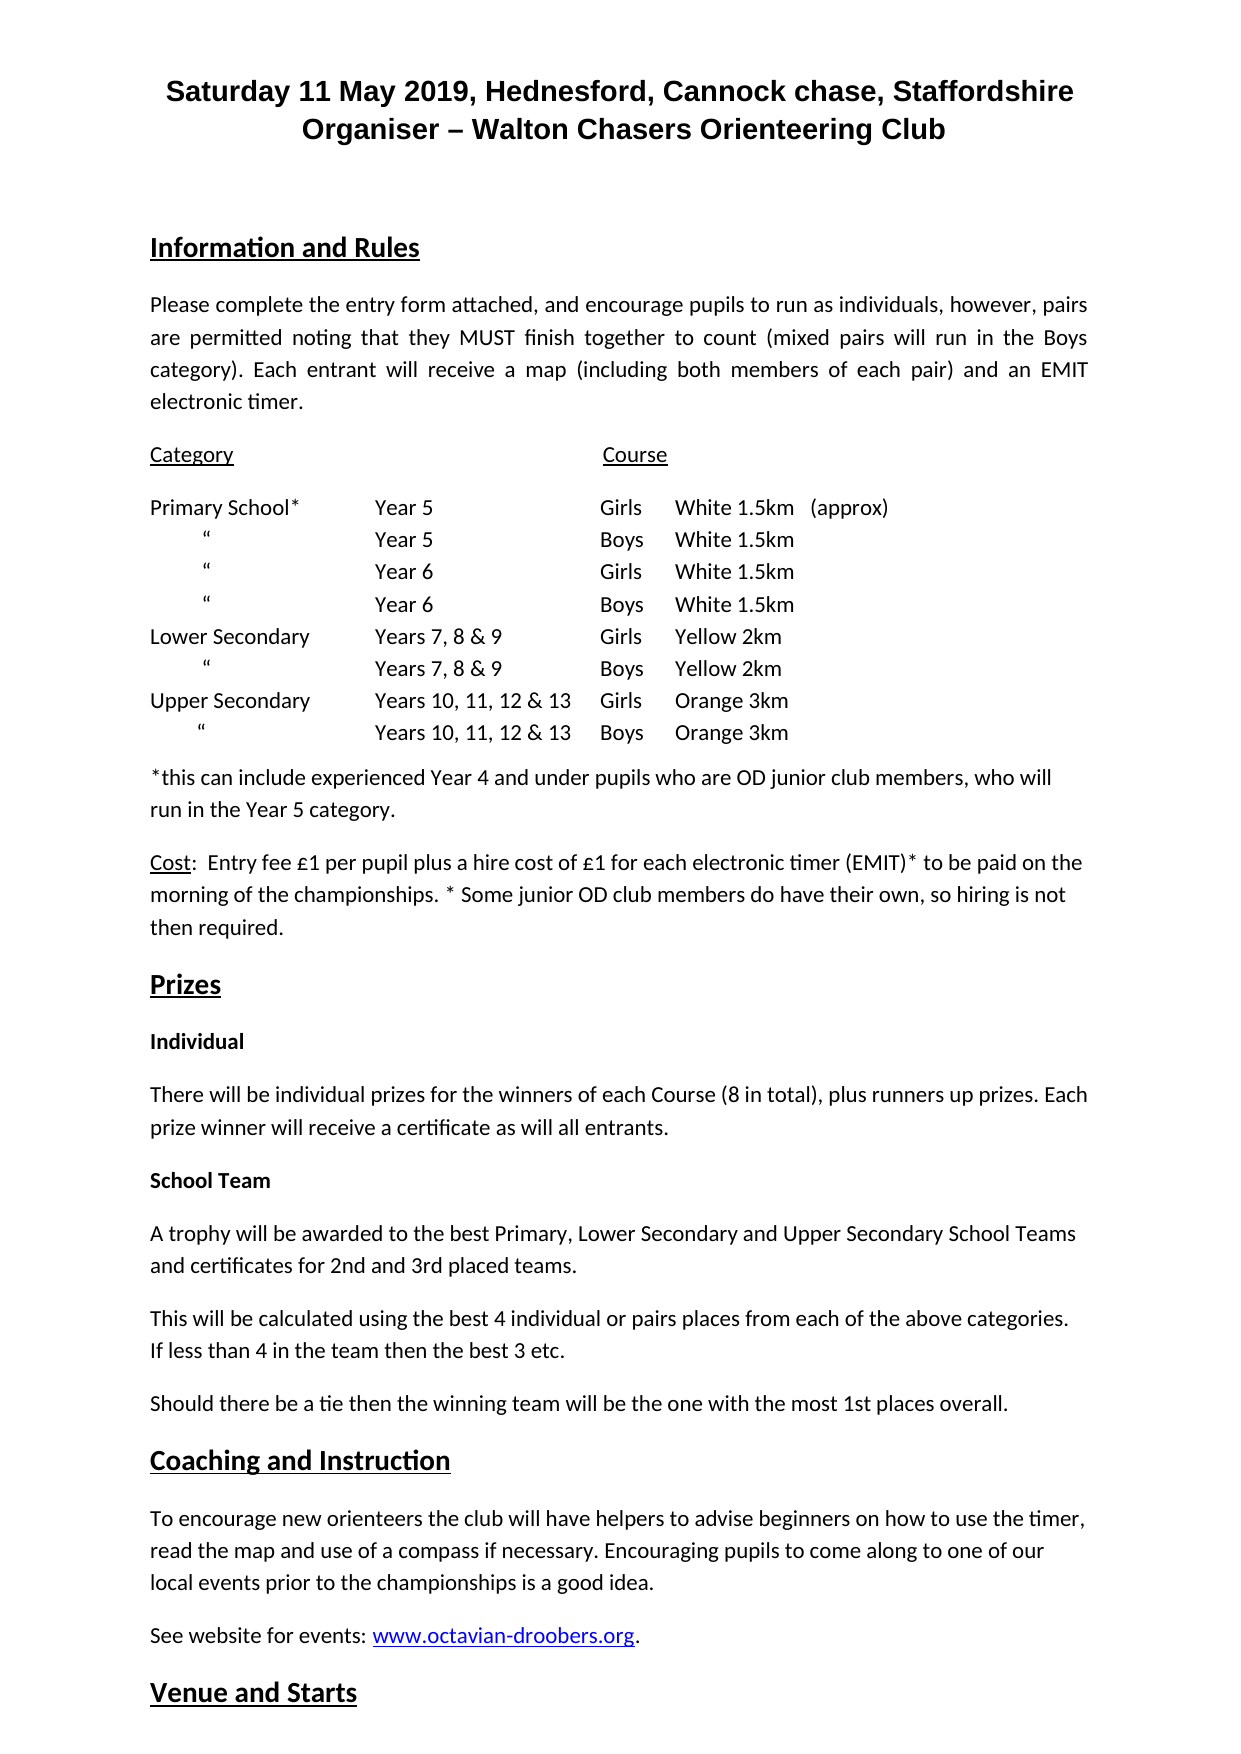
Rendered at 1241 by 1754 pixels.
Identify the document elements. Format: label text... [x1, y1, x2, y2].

text Please complete the entry form attached, and encourage pupils to run as individuals, however, pairs are permitted noting that they MUST finish together to count (mixed pairs will run in the Boys category). Each entrant will receive a map (including both members of each pair) and an EMIT electronic timer. [150, 291, 1090, 415]
text *this can include experienced Year 4 and under pupils who are OD junior club members, who will run in the Year 5 category. [150, 763, 1090, 823]
text “ Year 6 Girls White 1.5km [150, 557, 1090, 586]
text School Team [150, 1166, 1090, 1194]
text “ Years 10, 11, 12 & 13 Boys Orange 3km [150, 718, 1090, 746]
text Saturday 11 May 2019, Hednesford, Cannock chase, Staffordshire [150, 74, 1090, 107]
text Cost: Entry fee £1 per pupil plus a hire cost of £1 for each electronic timer (EMIT)* to be paid on the morning of the championships. * Some junior OD club members do have their own, so hiring is not then required. [150, 848, 1090, 941]
text See website for events: www.octavian-droobers.org. [150, 1621, 1090, 1649]
text Lower Secondary Years 7, 8 & 9 Girls Yellow 2km [150, 622, 1090, 650]
text “ Years 7, 8 & 9 Boys Yellow 2km [150, 654, 1090, 682]
text Venue and Starts [150, 1674, 1090, 1710]
text A trophy will be awarded to the best Primary, Lower Secondary and Upper Secondary School Teams and certificates for 2nd and 3rd placed teams. [150, 1219, 1090, 1279]
text Should there be a tie then the winning team will be the one with the most 1st places overall. [150, 1389, 1090, 1417]
text Coaching and Instruction [150, 1442, 1090, 1478]
text Upper Secondary Years 10, 11, 12 & 13 Girls Orange 3km [150, 686, 1090, 714]
text “ Year 6 Boys White 1.5km [150, 590, 1090, 618]
text Category Course [150, 440, 1090, 468]
text There will be individual prizes for the winners of each Course (8 in total), plus runners up prizes. Each prize winner will receive a certificate as will all entrants. [150, 1081, 1090, 1141]
text If less than 4 in the team then the best 3 etc. [150, 1336, 1090, 1364]
text Individual [150, 1027, 1090, 1056]
text Information and Rules [150, 229, 1090, 264]
text This will be calculated using the best 4 individual or pairs places from each of the above categories. [150, 1304, 1090, 1332]
text Prizes [150, 966, 1090, 1001]
text Organiser – Walton Chasers Orienteering Club [150, 112, 1090, 146]
text Primary School* Year 5 Girls White 1.5km (approx) [150, 493, 1090, 521]
text “ Year 5 Boys White 1.5km [150, 525, 1090, 553]
text To encourage new orienteers the club will have helpers to advise beginners on how to use the timer, read the map and use of a compass if necessary. Encouraging pupils to come along to one of our local events prior to the championships is a good idea. [150, 1504, 1090, 1596]
